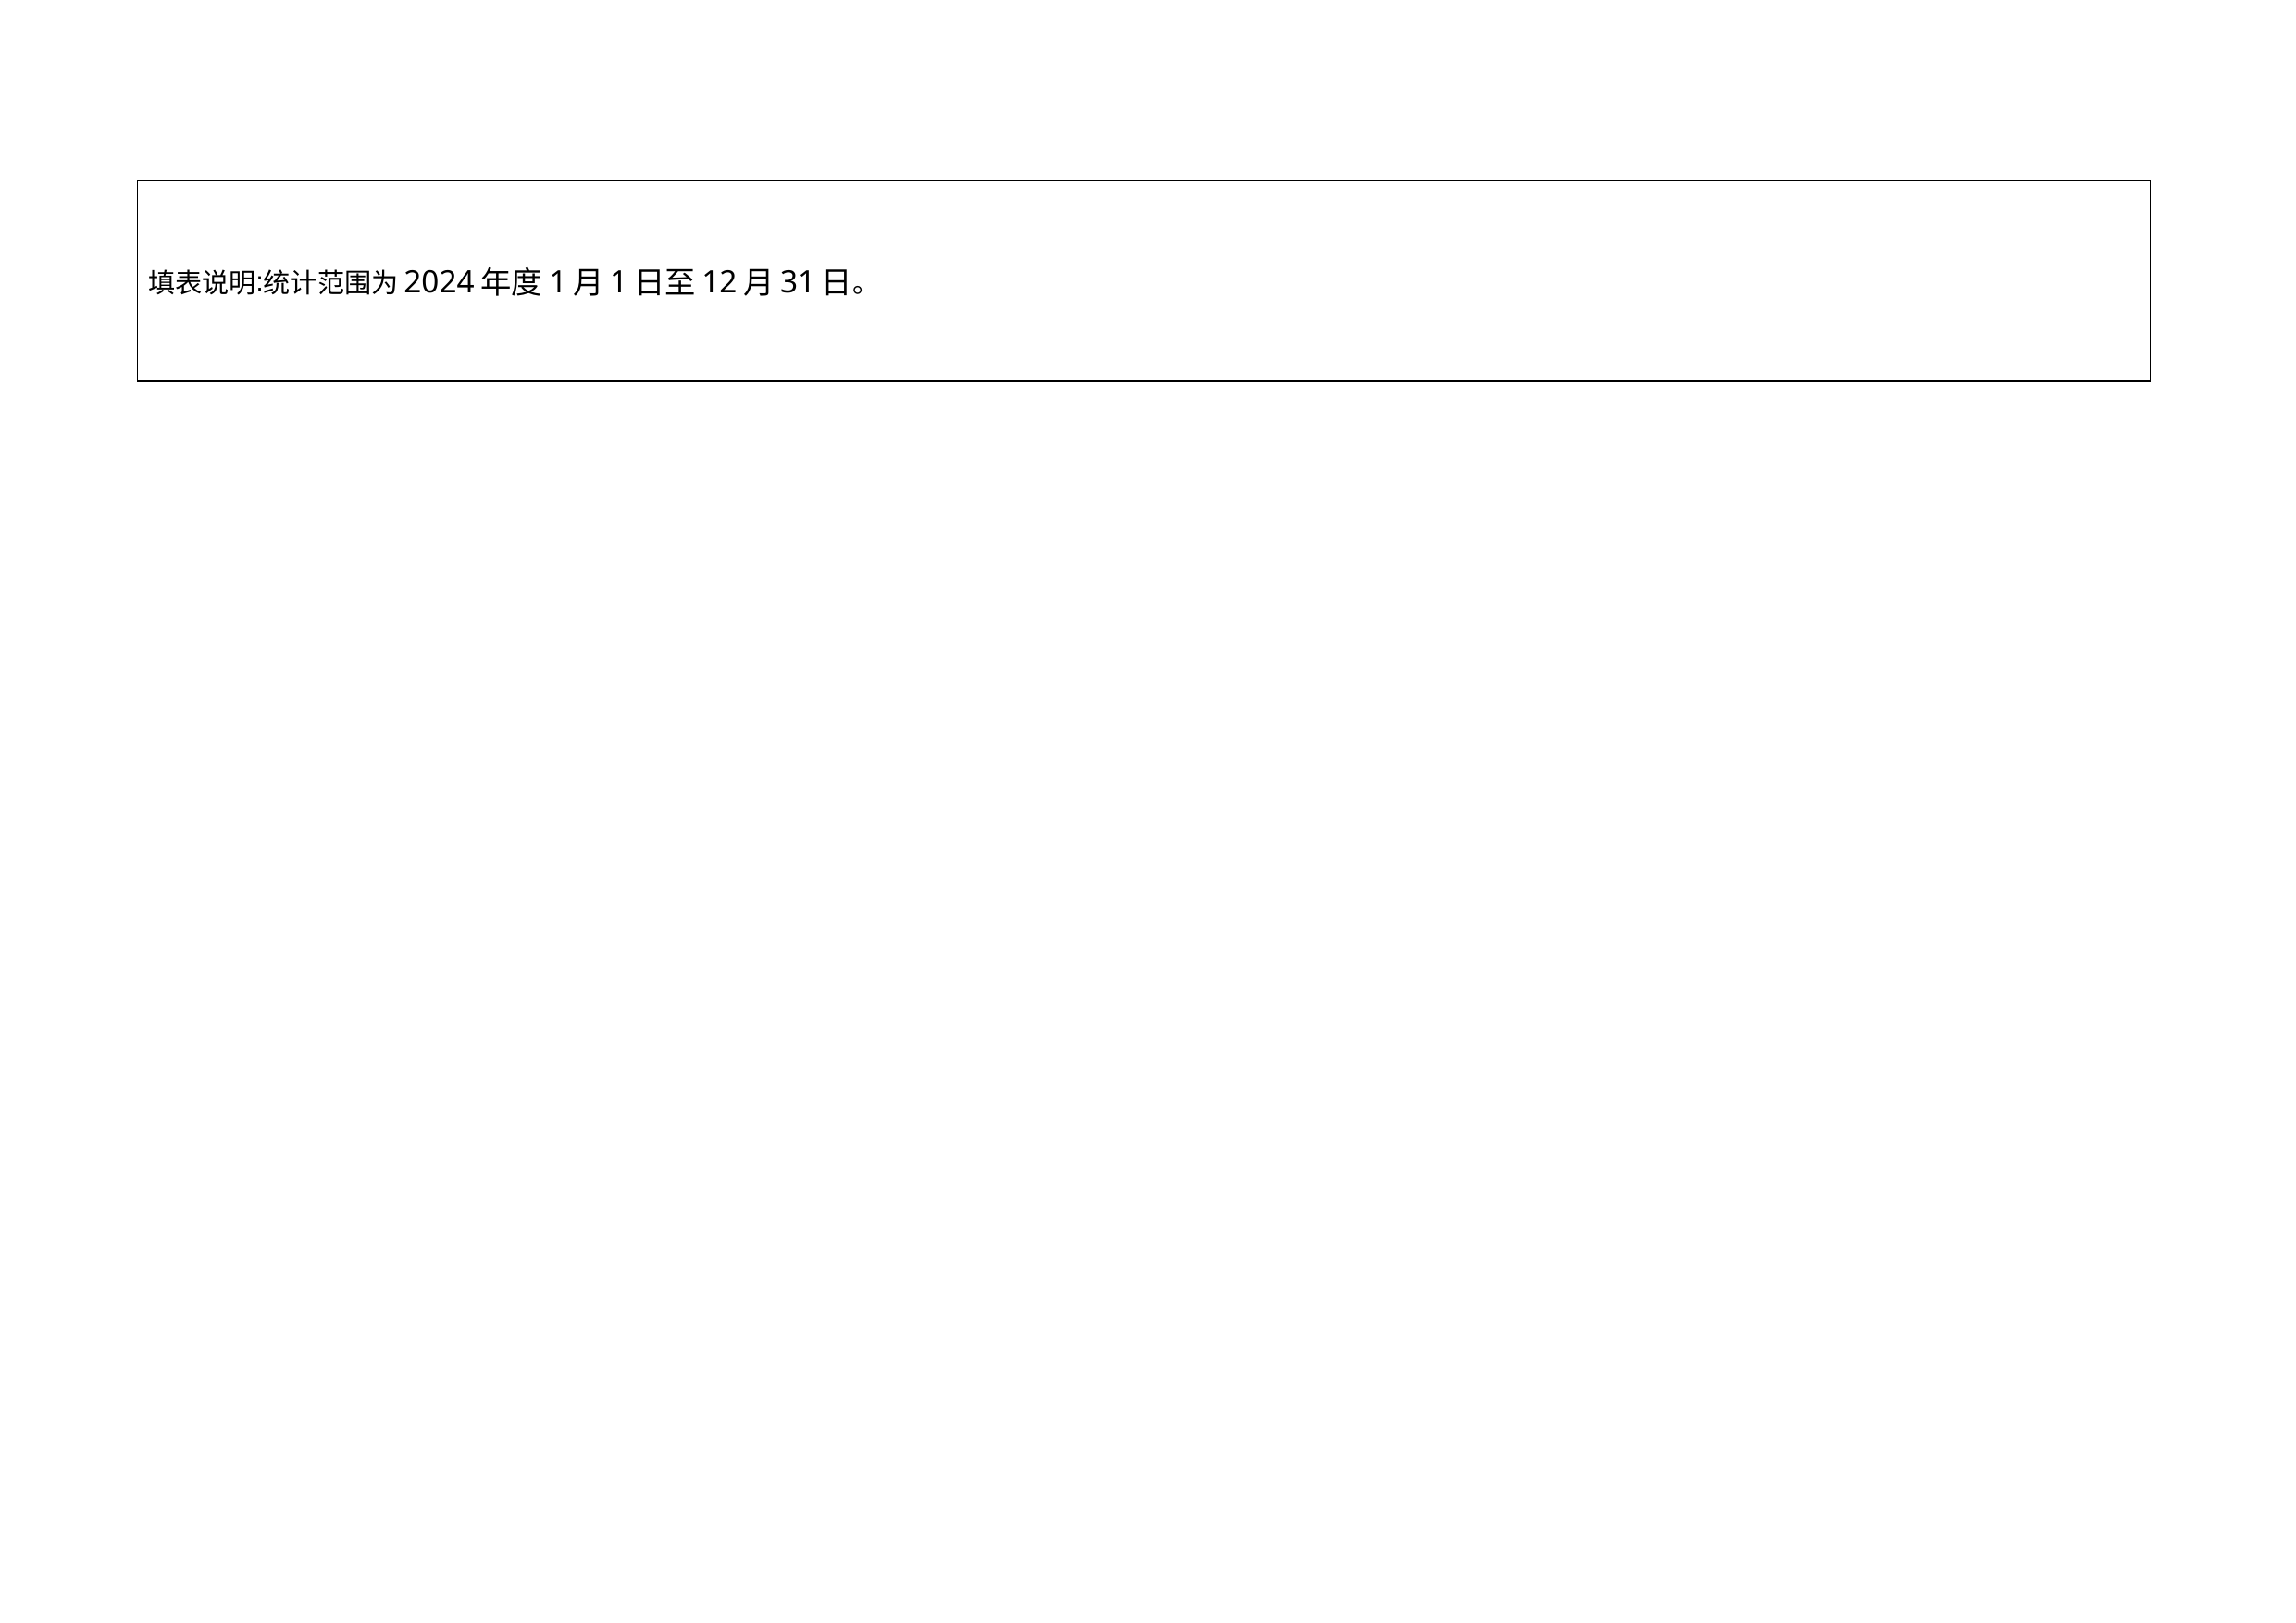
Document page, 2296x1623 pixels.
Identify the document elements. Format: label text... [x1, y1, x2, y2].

table_cell 填表说明:统计范围为2024年度 1月1日至12月31日。 [138, 181, 2150, 380]
